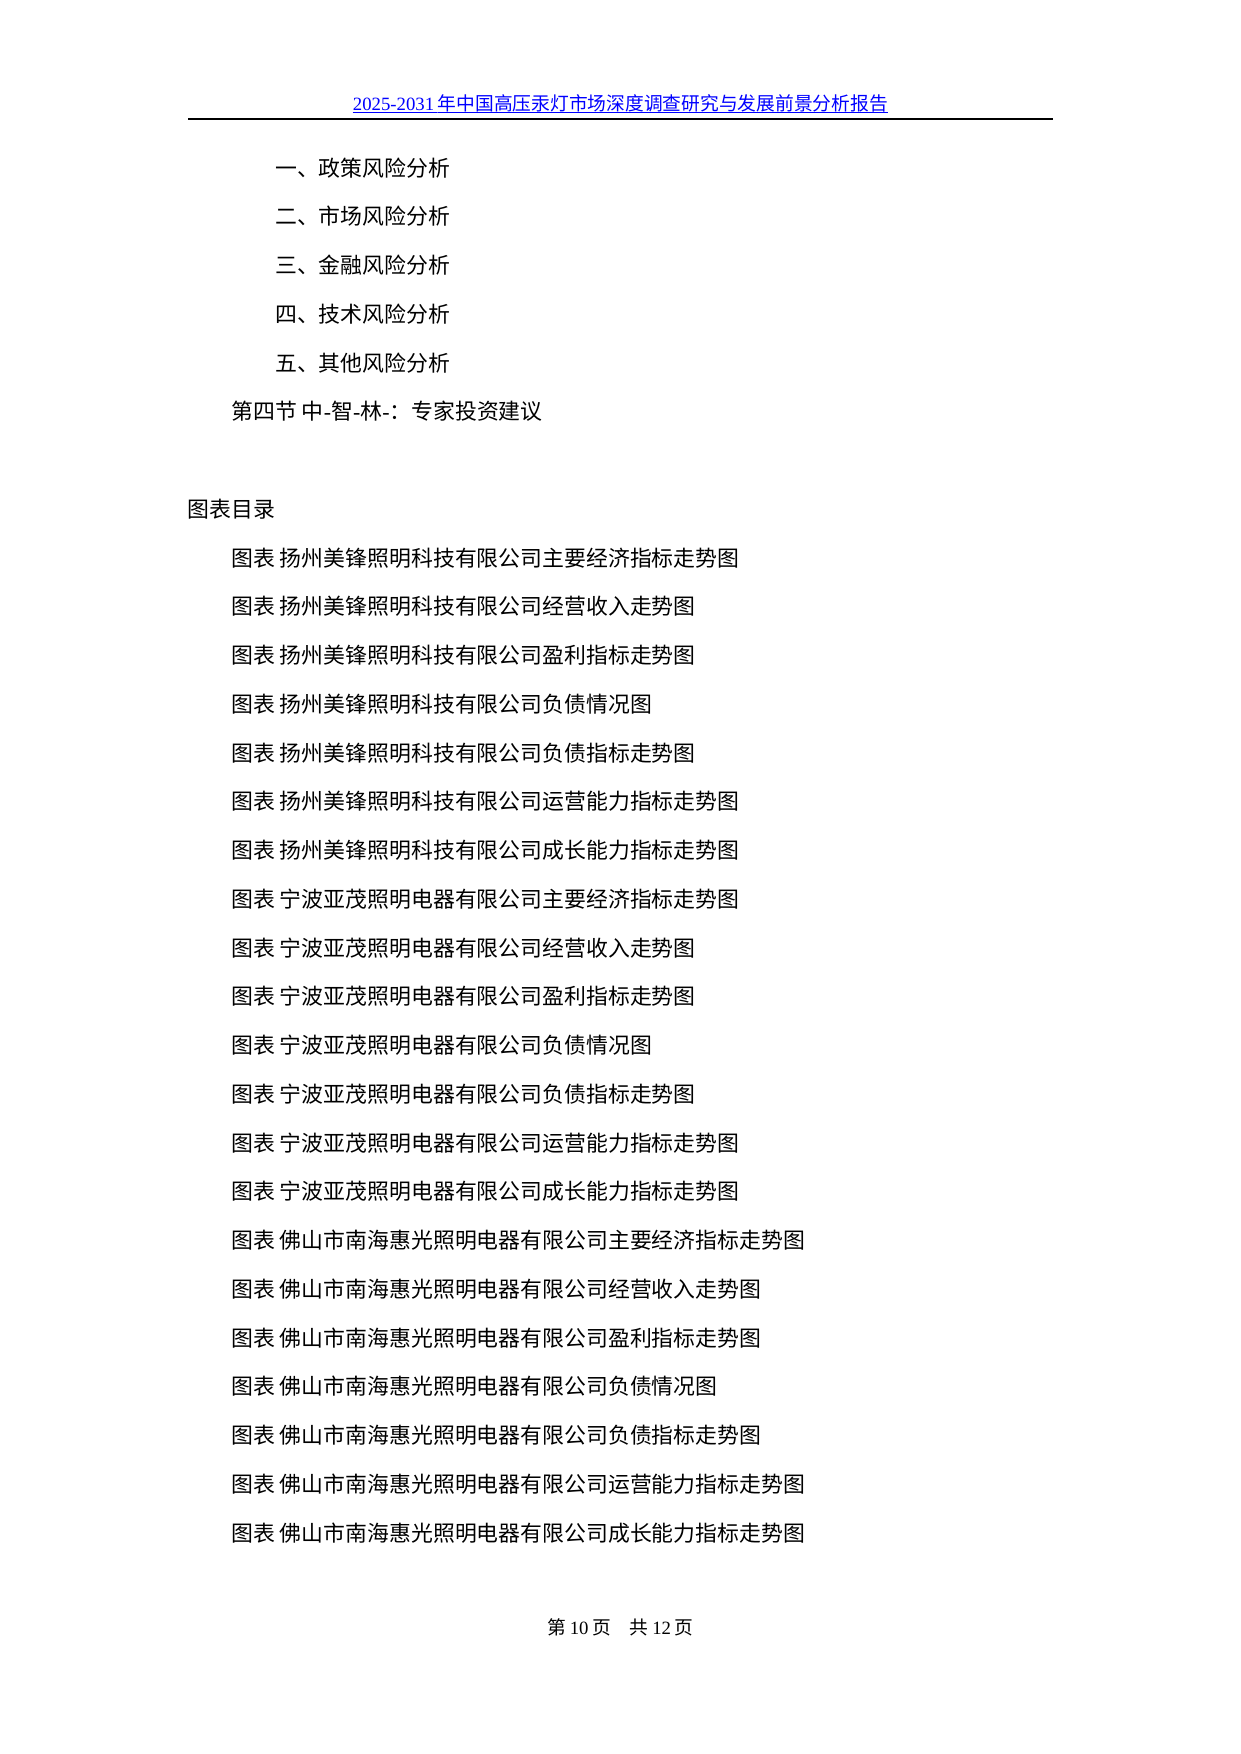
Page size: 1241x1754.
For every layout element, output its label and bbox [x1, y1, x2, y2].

text [187, 150, 1053, 1548]
